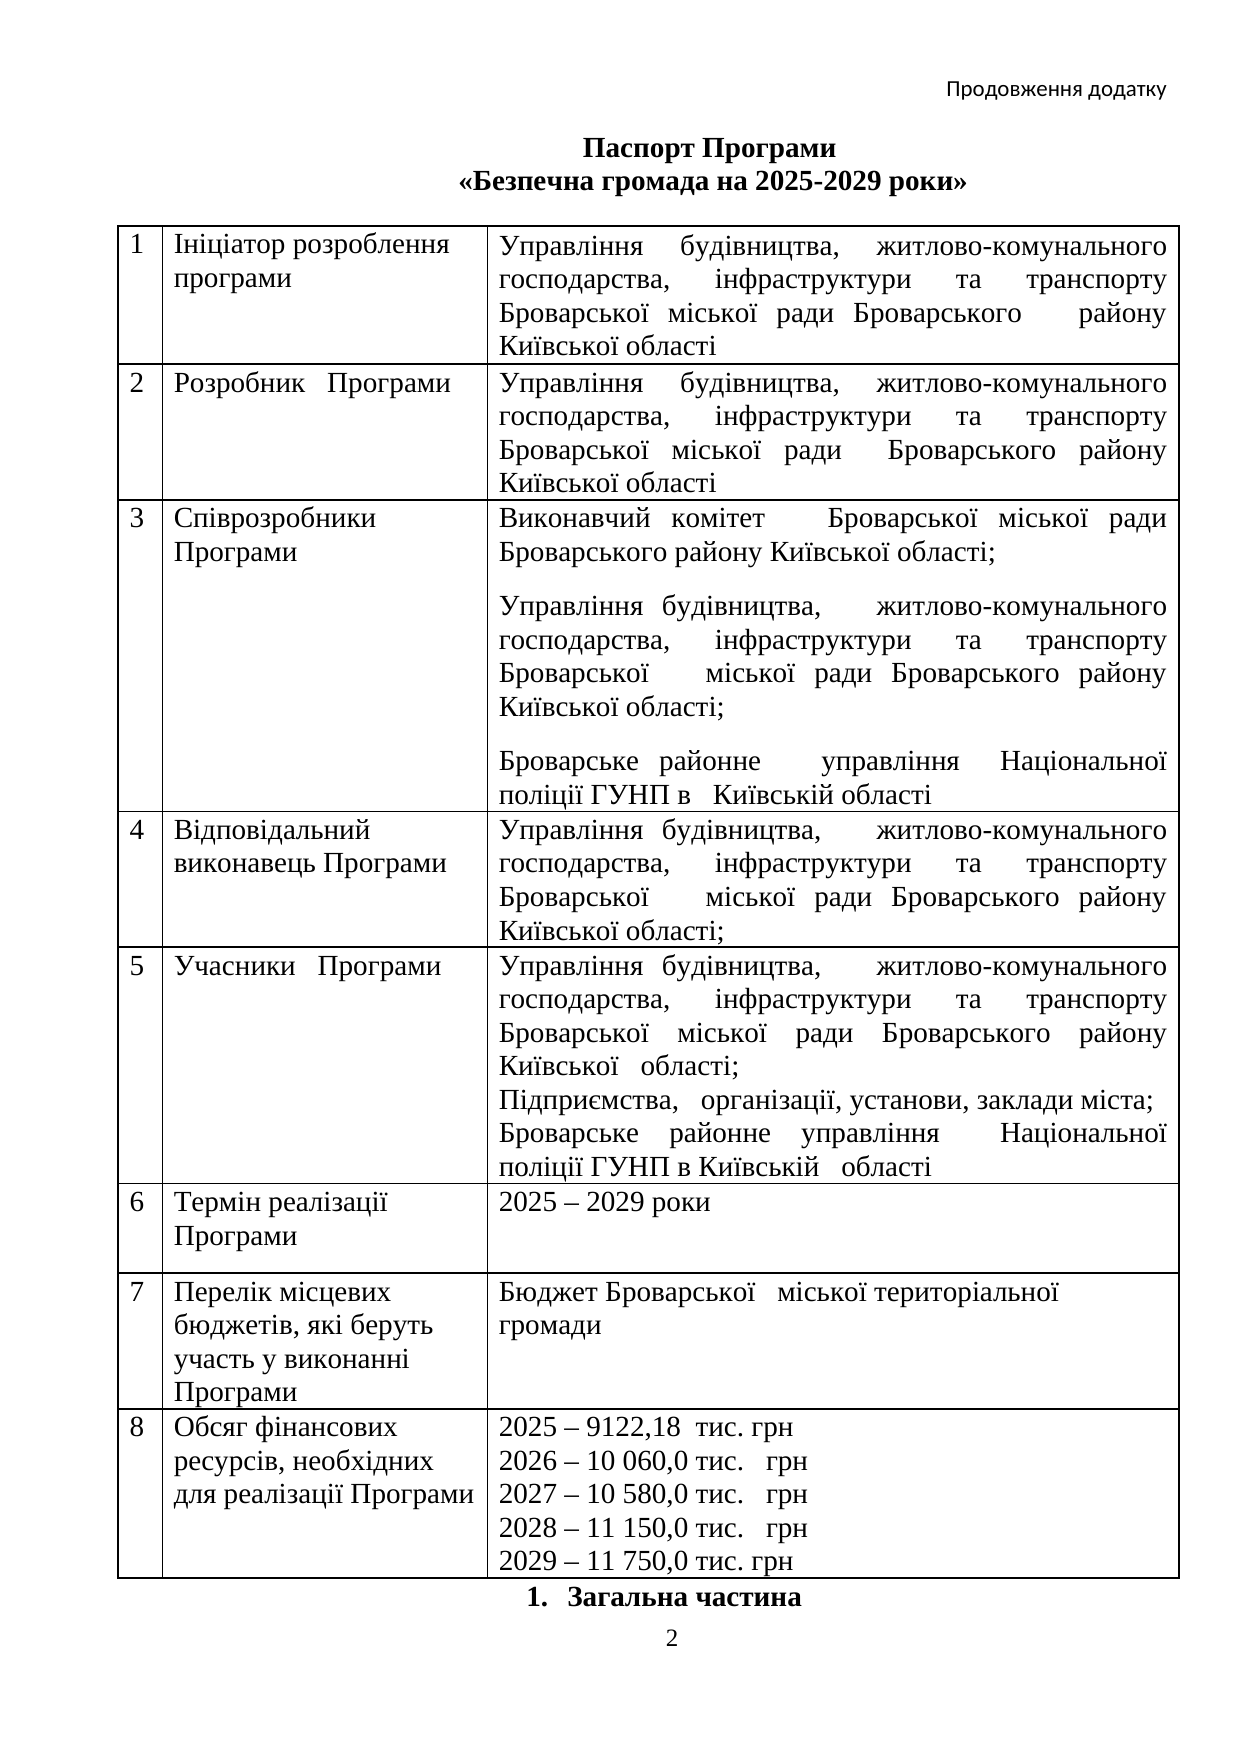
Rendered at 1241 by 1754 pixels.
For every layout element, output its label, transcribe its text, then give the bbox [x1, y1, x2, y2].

table_cell 6 [119, 1184, 162, 1272]
table_cell Відповідальний виконавець Програми [163, 812, 487, 946]
table_cell Управління будівництва, житлово-комунального господарства, інфраструктури та транспорту Броварської міської ради Броварського району Київської області [488, 365, 1178, 499]
table_cell 8 [119, 1410, 162, 1577]
text Паспорт Програми [252, 130, 1167, 163]
table_header Управління будівництва, житлово-комунального господарства, інфраструктури та транспорту Броварської міської ради Броварського району Київської області [488, 227, 1178, 363]
text «Безпечна громада на 2025-2029 роки» [252, 163, 1167, 197]
text 1. Загальна частина [215, 1579, 1113, 1612]
table_cell 7 [119, 1274, 162, 1408]
table_cell Учасники Програми [163, 948, 487, 1183]
table_cell Бюджет Броварської міської територіальної громади [488, 1274, 1178, 1408]
table_cell Обсяг фінансових ресурсів, необхідних для реалізації Програми [163, 1410, 487, 1577]
table_cell Виконавчий комітет Броварської міської ради Броварського району Київської області; Управління будівництва, житлово-комунального господарства, інфраструктури та транспорту Броварської міської ради Броварського району Київської області; Броварське районне управління Національної поліції ГУНП в Київській області [488, 501, 1178, 811]
table_cell Управління будівництва, житлово-комунального господарства, інфраструктури та транспорту Броварської міської ради Броварського району Київської області; [488, 812, 1178, 946]
table_cell 2025 – 2029 роки [488, 1184, 1178, 1272]
table_cell Термін реалізації Програми [163, 1184, 487, 1272]
table_cell 5 [119, 948, 162, 1183]
table_cell 3 [119, 501, 162, 811]
table_cell 2 [119, 365, 162, 499]
table_header Ініціатор розроблення програми [163, 227, 487, 363]
table_cell 2025 – 9122,18 тис. грн 2026 – 10 060,0 тис. грн 2027 – 10 580,0 тис. грн 2028 – 11 150,0 тис. грн 2029 – 11 750,0 тис. грн [488, 1410, 1178, 1577]
table_cell Співрозробники Програми [163, 501, 487, 811]
table_cell 4 [119, 812, 162, 946]
table_cell Управління будівництва, житлово-комунального господарства, інфраструктури та транспорту Броварської міської ради Броварського району Київської області; Підприємства, організації, установи, заклади міста; Броварське районне управління Національної поліції ГУНП в Київській області [488, 948, 1178, 1183]
table_cell Розробник Програми [163, 365, 487, 499]
table_header 1 [119, 227, 162, 363]
table_cell Перелік місцевих бюджетів, які беруть участь у виконанні Програми [163, 1274, 487, 1408]
